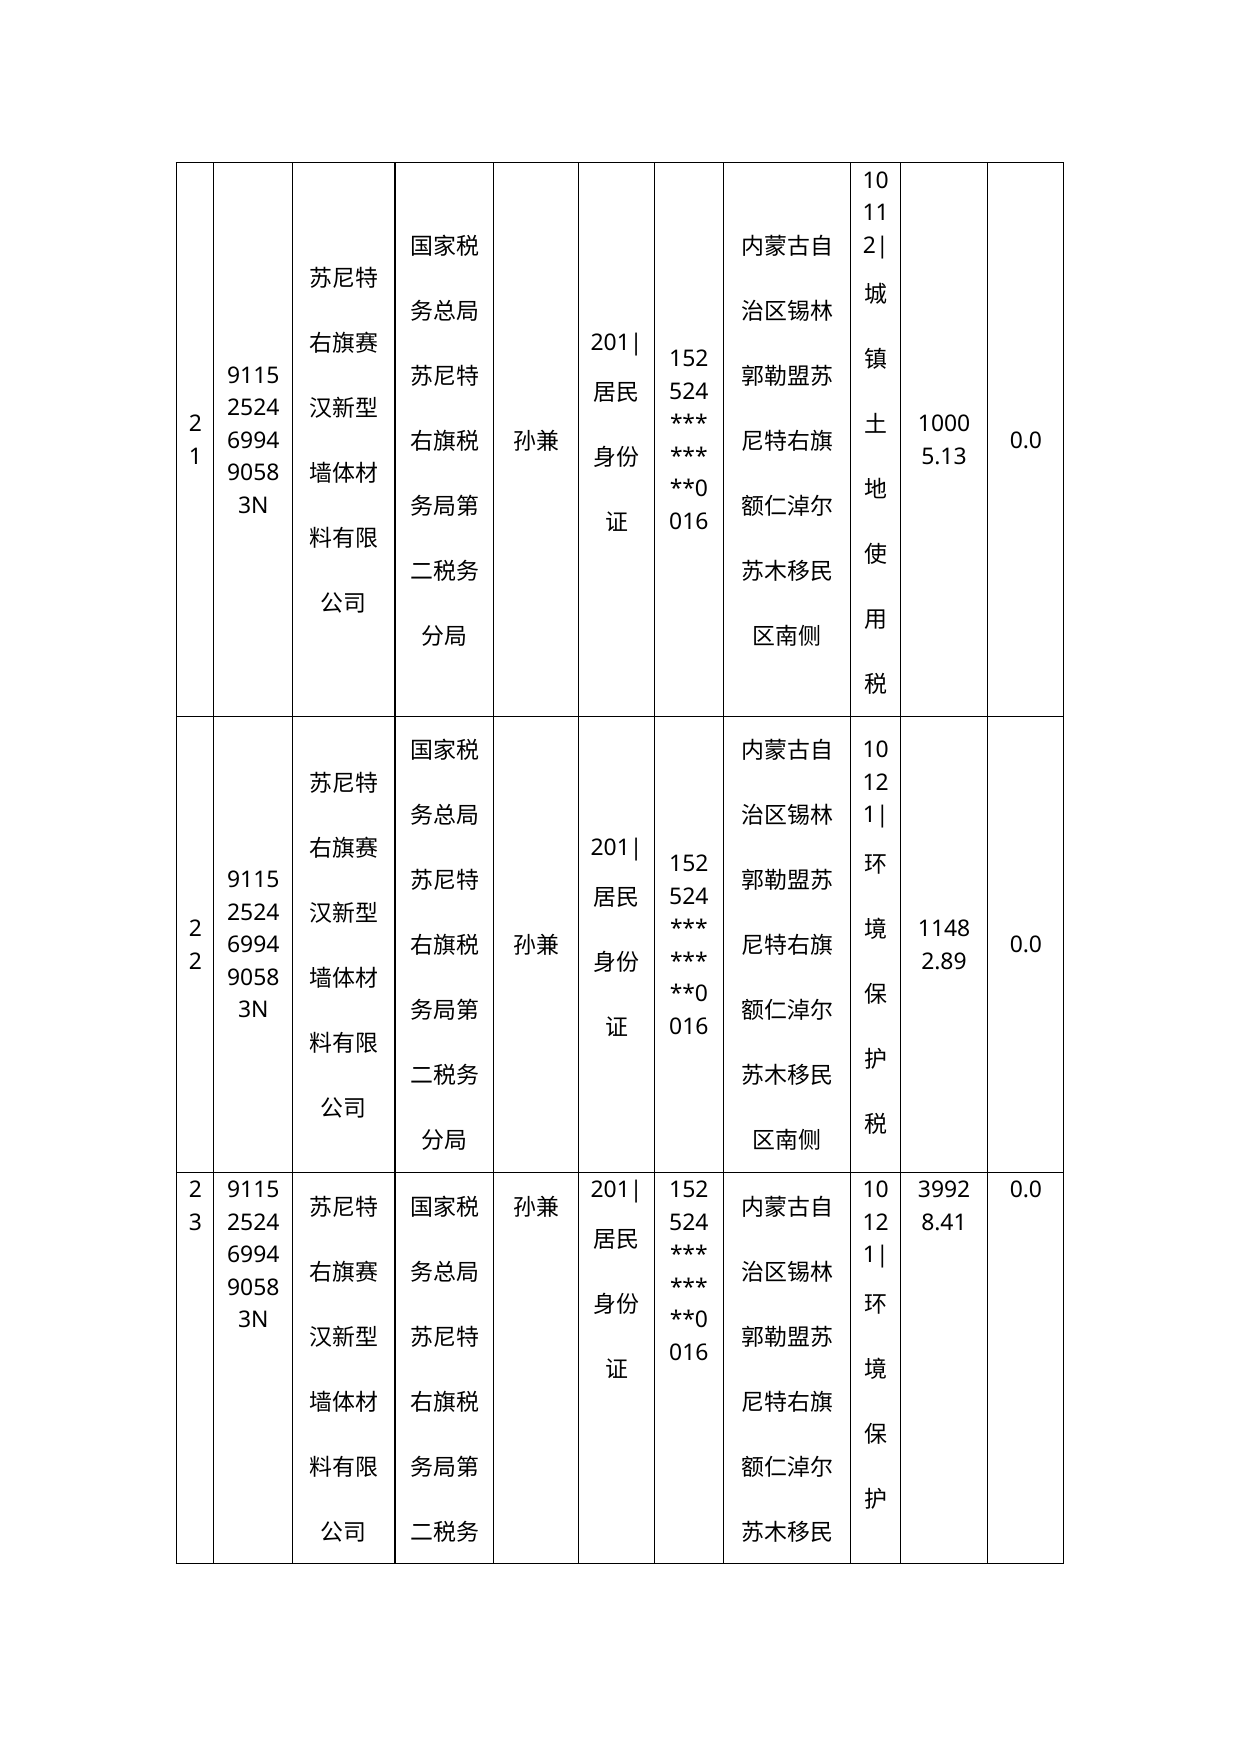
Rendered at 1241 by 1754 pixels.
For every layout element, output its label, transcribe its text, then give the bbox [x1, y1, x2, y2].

table_cell 孙兼 [494, 1173, 578, 1563]
table_cell 孙兼 [494, 717, 578, 1172]
table_cell 11482.89 [901, 717, 987, 1172]
table_cell 苏尼特右旗赛汉新型墙体材料有限公司 [293, 1173, 394, 1563]
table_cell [724, 1173, 850, 1563]
table_cell 201|居民身份证 [579, 163, 654, 716]
table_cell 10112|城镇土地使用税 [851, 163, 900, 716]
table_cell 23 [177, 1173, 213, 1563]
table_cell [724, 163, 850, 716]
table_cell 152524********0016 [655, 717, 723, 1172]
table_cell 152524********0016 [655, 163, 723, 716]
table_cell 39928.41 [901, 1173, 987, 1563]
table_cell 苏尼特右旗赛汉新型墙体材料有限公司 [293, 717, 394, 1172]
table_cell 21 [177, 163, 213, 716]
table_cell 0.0 [988, 717, 1063, 1172]
table_cell 10005.13 [901, 163, 987, 716]
table_cell 10121|环境保护税 [851, 1173, 900, 1563]
table_cell 91152524699490583N [214, 717, 292, 1172]
table_cell 0.0 [988, 1173, 1063, 1563]
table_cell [396, 163, 493, 716]
table_cell 孙兼 [494, 163, 578, 716]
table_cell 152524********0016 [655, 1173, 723, 1563]
table_cell 22 [177, 717, 213, 1172]
table_cell 苏尼特右旗赛汉新型墙体材料有限公司 [293, 163, 394, 716]
table_cell 10121|环境保护税 [851, 717, 900, 1172]
table_cell 201|居民身份证 [579, 1173, 654, 1563]
table_cell 内蒙古自治区锡林郭勒盟苏尼特右旗额仁淖尔苏木移民区南侧 [724, 717, 850, 1172]
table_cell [396, 1173, 493, 1563]
table_cell 0.0 [988, 163, 1063, 716]
table_cell 201|居民身份证 [579, 717, 654, 1172]
table_cell 国家税务总局苏尼特右旗税务局第二税务分局 [396, 717, 493, 1172]
table_cell 91152524699490583N [214, 163, 292, 716]
table_cell 91152524699490583N [214, 1173, 292, 1563]
